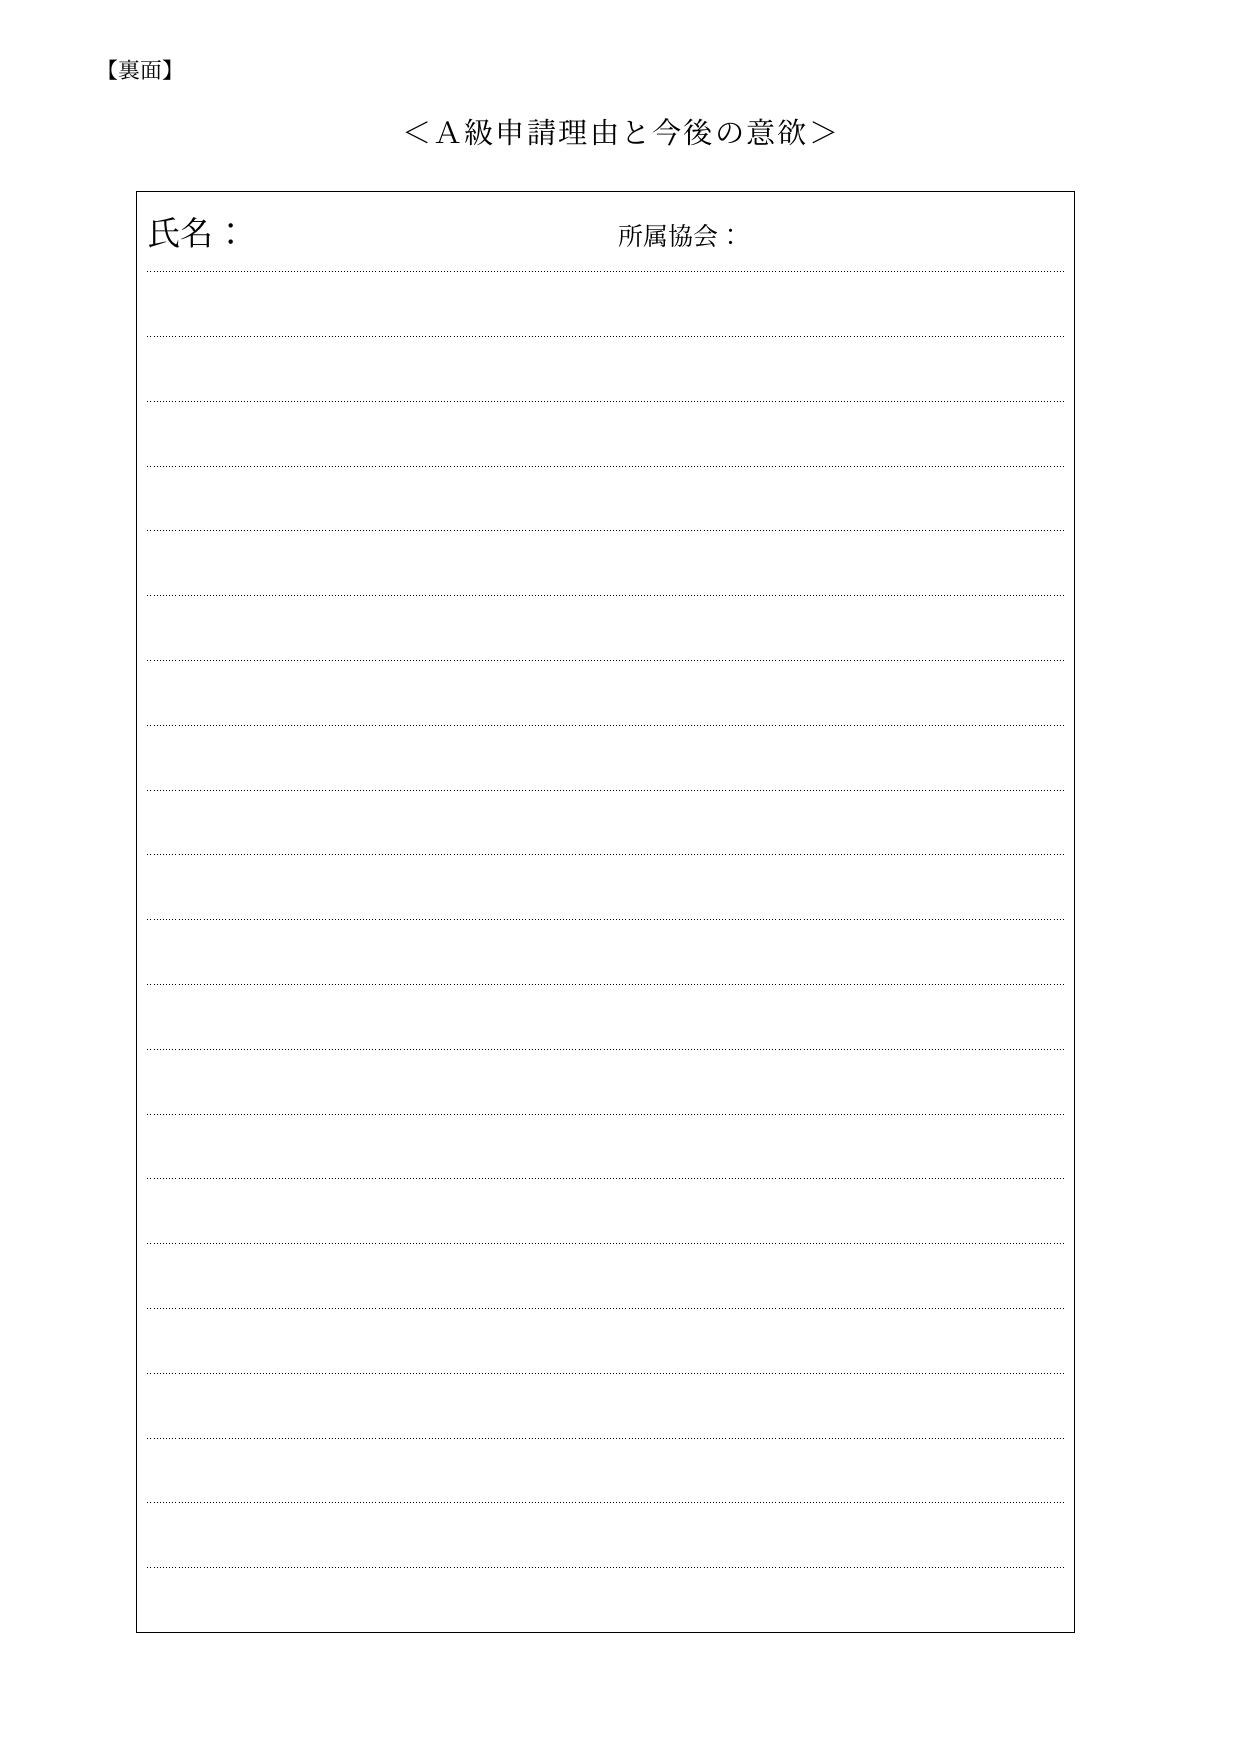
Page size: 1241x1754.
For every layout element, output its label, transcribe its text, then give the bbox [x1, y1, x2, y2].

text ＜Ａ級申請理由と今後の意欲＞ [118, 101, 1122, 161]
table_header 氏名： 所属協会： [137, 192, 1074, 1632]
